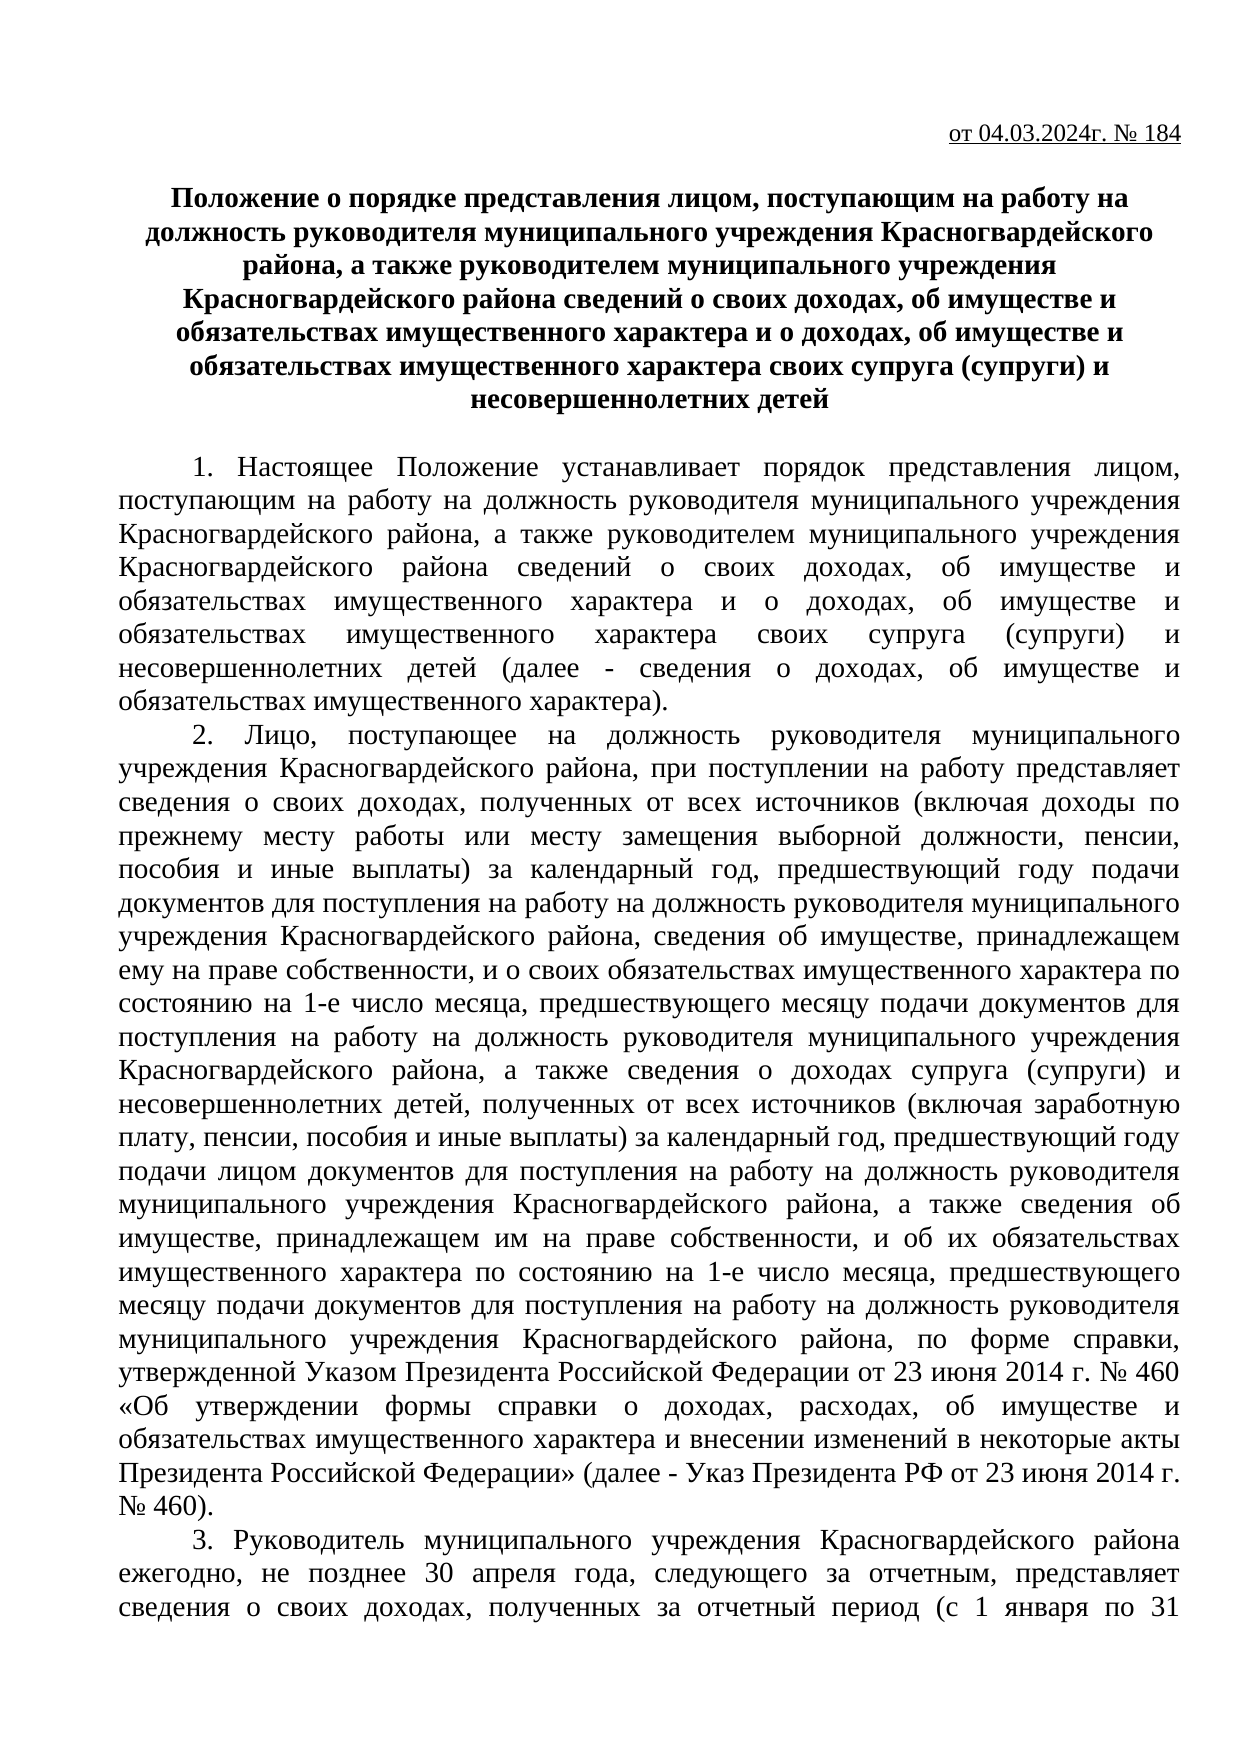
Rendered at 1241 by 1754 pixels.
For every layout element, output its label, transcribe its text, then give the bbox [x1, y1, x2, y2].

text Положение о порядке представления лицом, поступающим на работу на должность руководителя муниципального учреждения Красногвардейского района, а также руководителем муниципального учреждения Красногвардейского района сведений о своих доходах, об имуществе и обязательствах имущественного характера и о доходах, об имуществе и обязательствах имущественного характера своих супруга (супруги) и несовершеннолетних детей [118, 180, 1181, 415]
text от 04.03.2024г. № 184 [118, 118, 1181, 147]
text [118, 1522, 1181, 1623]
text 1. Настоящее Положение устанавливает порядок представления лицом, поступающим на работу на должность руководителя муниципального учреждения Красногвардейского района, а также руководителем муниципального учреждения Красногвардейского района сведений о своих доходах, об имуществе и обязательствах имущественного характера и о доходах, об имуществе и обязательствах имущественного характера своих супруга (супруги) и несовершеннолетних детей (далее - сведения о доходах, об имуществе и обязательствах имущественного характера). [118, 449, 1181, 717]
text 2. Лицо, поступающее на должность руководителя муниципального учреждения Красногвардейского района, при поступлении на работу представляет сведения о своих доходах, полученных от всех источников (включая доходы по прежнему месту работы или месту замещения выборной должности, пенсии, пособия и иные выплаты) за календарный год, предшествующий году подачи документов для поступления на работу на должность руководителя муниципального учреждения Красногвардейского района, сведения об имуществе, принадлежащем ему на праве собственности, и о своих обязательствах имущественного характера по состоянию на 1-е число месяца, предшествующего месяцу подачи документов для поступления на работу на должность руководителя муниципального учреждения Красногвардейского района, а также сведения о доходах супруга (супруги) и несовершеннолетних детей, полученных от всех источников (включая заработную плату, пенсии, пособия и иные выплаты) за календарный год, предшествующий году подачи лицом документов для поступления на работу на должность руководителя муниципального учреждения Красногвардейского района, а также сведения об имуществе, принадлежащем им на праве собственности, и об их обязательствах имущественного характера по состоянию на 1-е число месяца, предшествующего месяцу подачи документов для поступления на работу на должность руководителя муниципального учреждения Красногвардейского района, по форме справки, утвержденной Указом Президента Российской Федерации от 23 июня 2014 г. № 460 «Об утверждении формы справки о доходах, расходах, об имуществе и обязательствах имущественного характера и внесении изменений в некоторые акты Президента Российской Федерации» (далее - Указ Президента РФ от 23 июня 2014 г. № 460). [118, 717, 1181, 1522]
